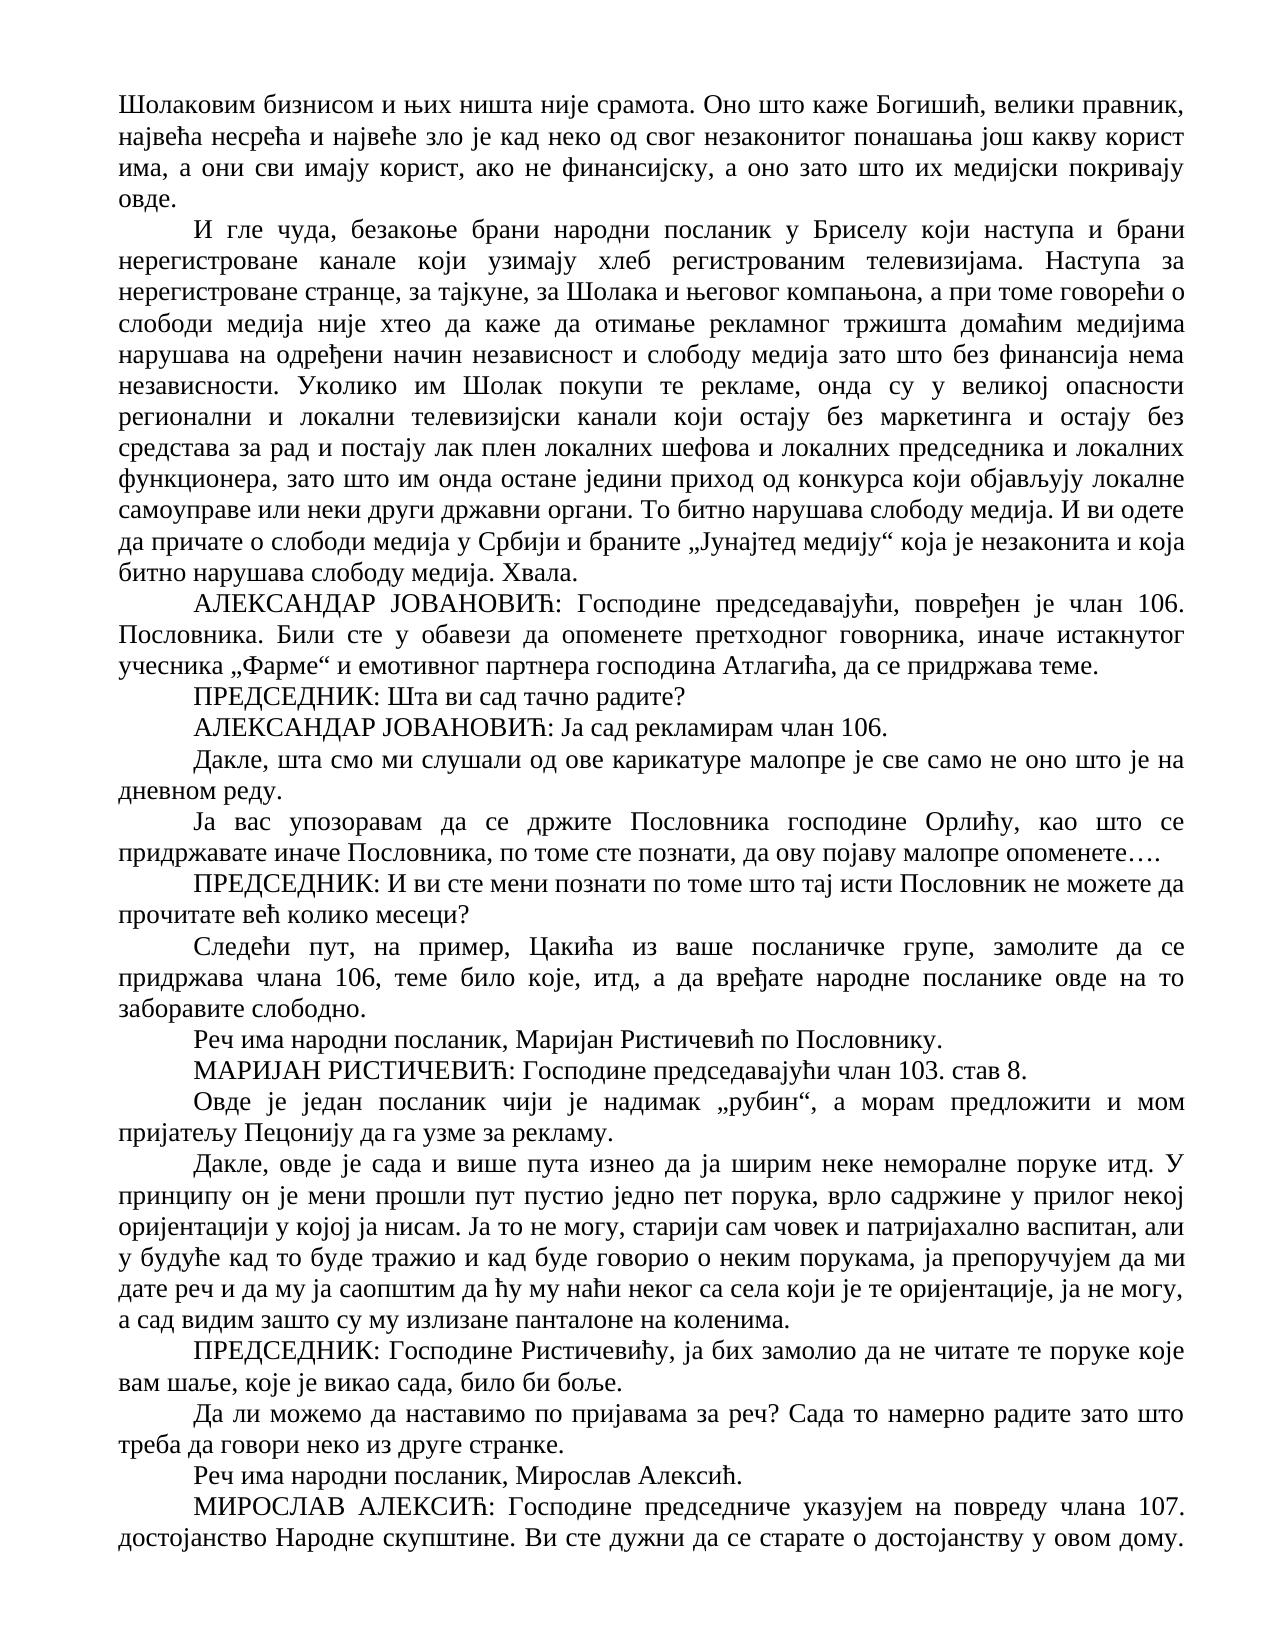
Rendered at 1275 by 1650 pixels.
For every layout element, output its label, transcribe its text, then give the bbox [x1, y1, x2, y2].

text Ја вас упозоравам да се држите Пословника господине Орлићу, као што се придржавате иначе Пословника, по томе сте познати, да ову појаву малопре опоменете…. [118, 805, 1186, 867]
text И гле чуда, безакоње брани народни посланик у Бриселу који наступа и брани нерегистроване канале који узимају хлеб регистрованим телевизијама. Наступа за нерегистроване странце, за тајкуне, за Шолака и његовог компањона, а при томе говорећи о слободи медија није хтео да каже да отимање рекламног тржишта домаћим медијима нарушава на одређени начин независност и слободу медија зато што без финансија нема независности. Уколико им Шолак покупи те рекламе, онда су у великој опасности регионални и локални телевизијски канали који остају без маркетинга и остају без средстава за рад и постају лак плен локалних шефова и локалних председника и локалних функционера, зато што им онда остане једини приход од конкурса који објављују локалне самоуправе или неки други државни органи. То битно нарушава слободу медија. И ви одете да причате о слободи медија у Србији и браните „Јунајтед медију“ која је незаконита и која битно нарушава слободу медија. Хвала. [118, 213, 1186, 587]
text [118, 89, 1186, 213]
text Следећи пут, на пример, Цакића из ваше посланичке групе, замолите да се придржава члана 106, теме било које, итд, а да вређате народне посланике овде на то заборавите слободно. [118, 929, 1186, 1023]
text Дакле, овде је сада и више пута изнео да ја ширим неке неморалне поруке итд. У принципу он је мени прошли пут пустио једно пет порука, врло садржине у прилог некој оријентацији у којој ја нисам. Ја то не могу, старији сам човек и патријахално васпитан, али у будуће кад то буде тражио и кад буде говорио о неким порукама, ја препоручујем да ми дате реч и да му ја саопштим да ћу му наћи неког са села који је те оријентације, ја не могу, а сад видим зашто су му излизане панталоне на коленима. [118, 1148, 1186, 1334]
text ПРЕДСЕДНИК: И ви сте мени познати по томе што тај исти Пословник не можете да прочитате већ колико месеци? [118, 867, 1186, 929]
text ПРЕДСЕДНИК: Господине Ристичевићу, ја бих замолио да не читате те поруке које вам шаље, које је викао сада, било би боље. [118, 1334, 1186, 1397]
text ПРЕДСЕДНИК: Шта ви сад тачно радите? [118, 680, 1186, 712]
text Овде је један посланик чији је надимак „рубин“, а морам предложити и мом пријатељу Пецонију да га узме за рекламу. [118, 1085, 1186, 1148]
text Реч има народни посланик, Маријан Ристичевић по Пословнику. [118, 1023, 1186, 1054]
text Дакле, шта смо ми слушали од ове карикатуре малопре је све само не оно што је на дневном реду. [118, 743, 1186, 805]
text АЛЕКСАНДАР ЈОВАНОВИЋ: Господине председавајући, повређен је члан 106. Пословника. Били сте у обавези да опоменете претходног говорника, иначе истакнутог учесника „Фарме“ и емотивног партнера господина Атлагића, да се придржава теме. [118, 587, 1186, 680]
text МАРИЈАН РИСТИЧЕВИЋ: Господине председавајући члан 103. став 8. [118, 1054, 1186, 1085]
text Реч има народни посланик, Мирослав Алексић. [118, 1459, 1186, 1490]
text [118, 1490, 1186, 1552]
text АЛЕКСАНДАР ЈОВАНОВИЋ: Ја сад рекламирам члан 106. [118, 712, 1186, 743]
text Да ли можемо да наставимо по пријавама за реч? Сада то намерно радите зато што треба да говори неко из друге странке. [118, 1397, 1186, 1459]
